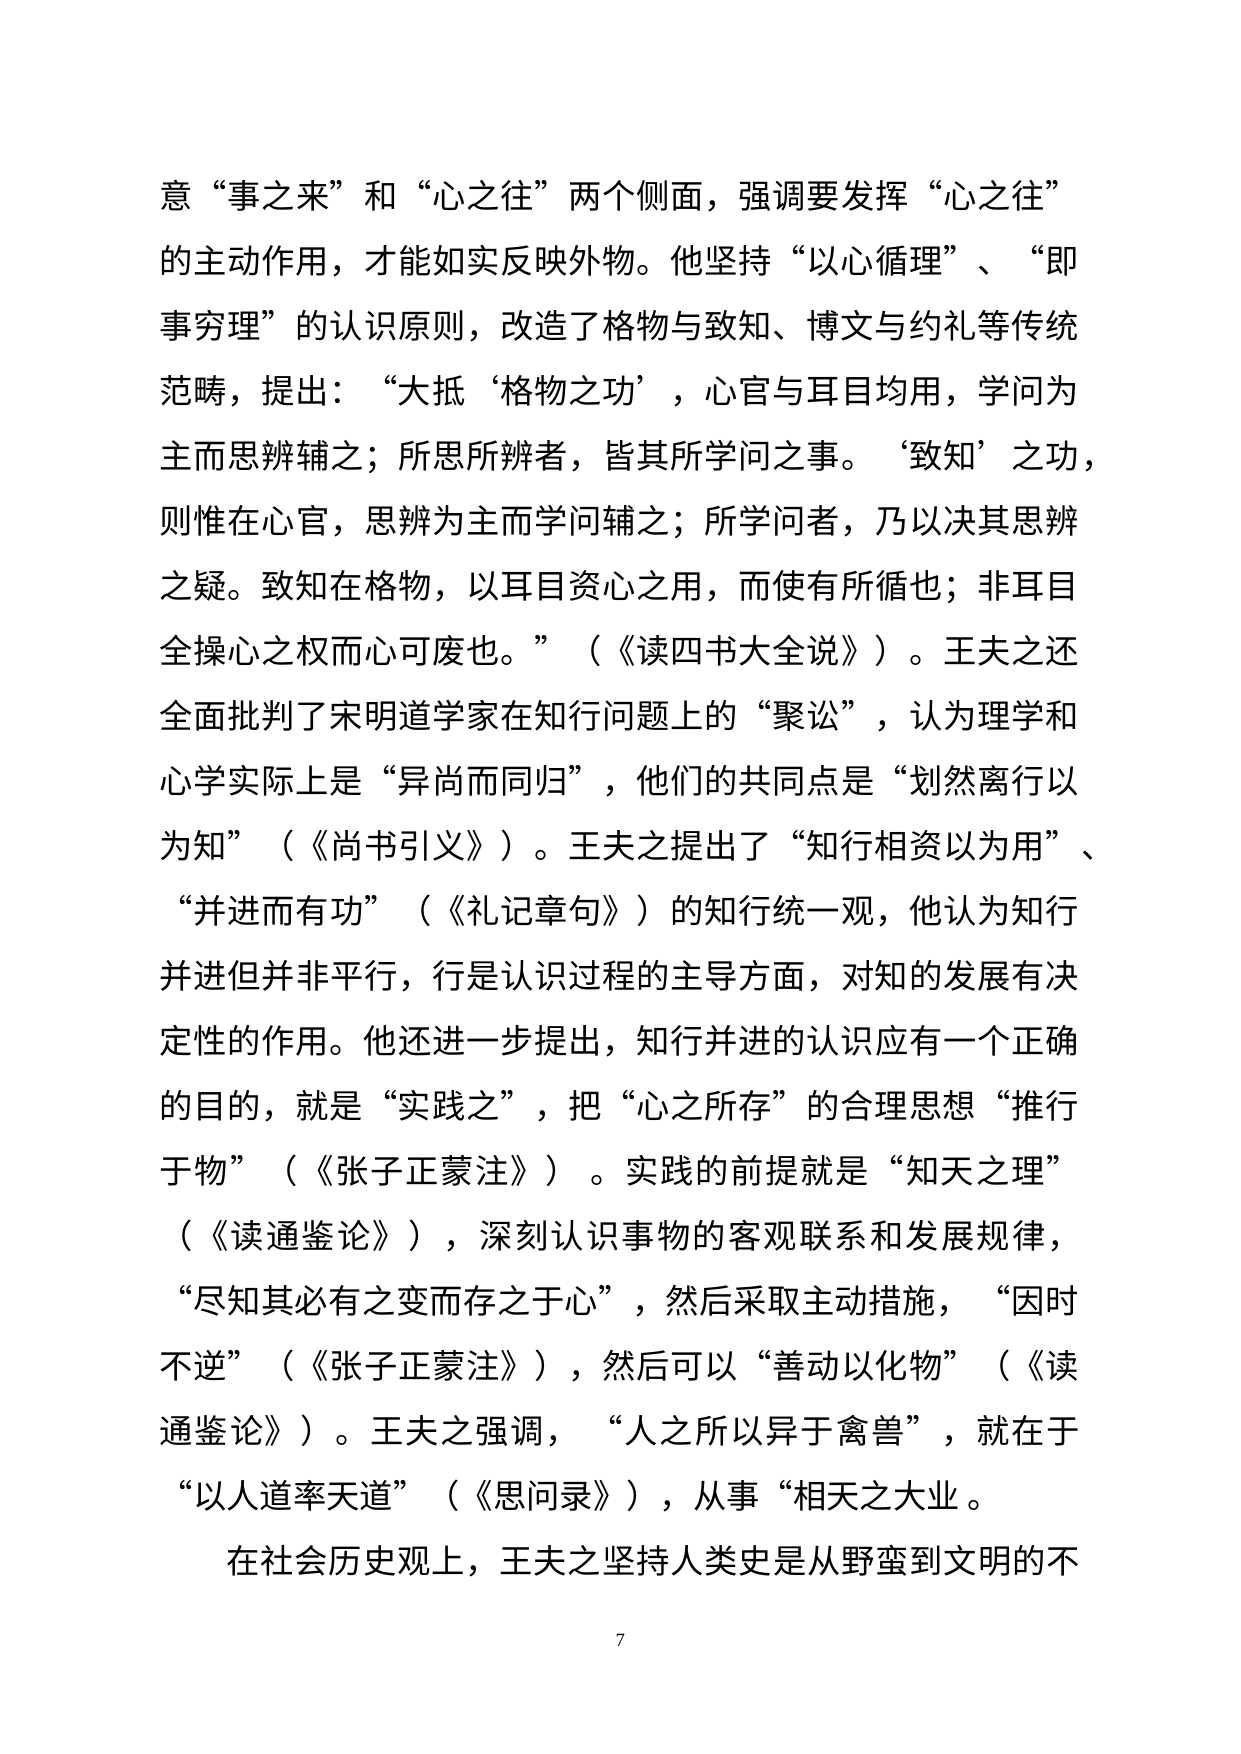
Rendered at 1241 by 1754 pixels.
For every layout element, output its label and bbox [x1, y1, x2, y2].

text [159, 162, 1081, 1527]
text [159, 1527, 1081, 1592]
